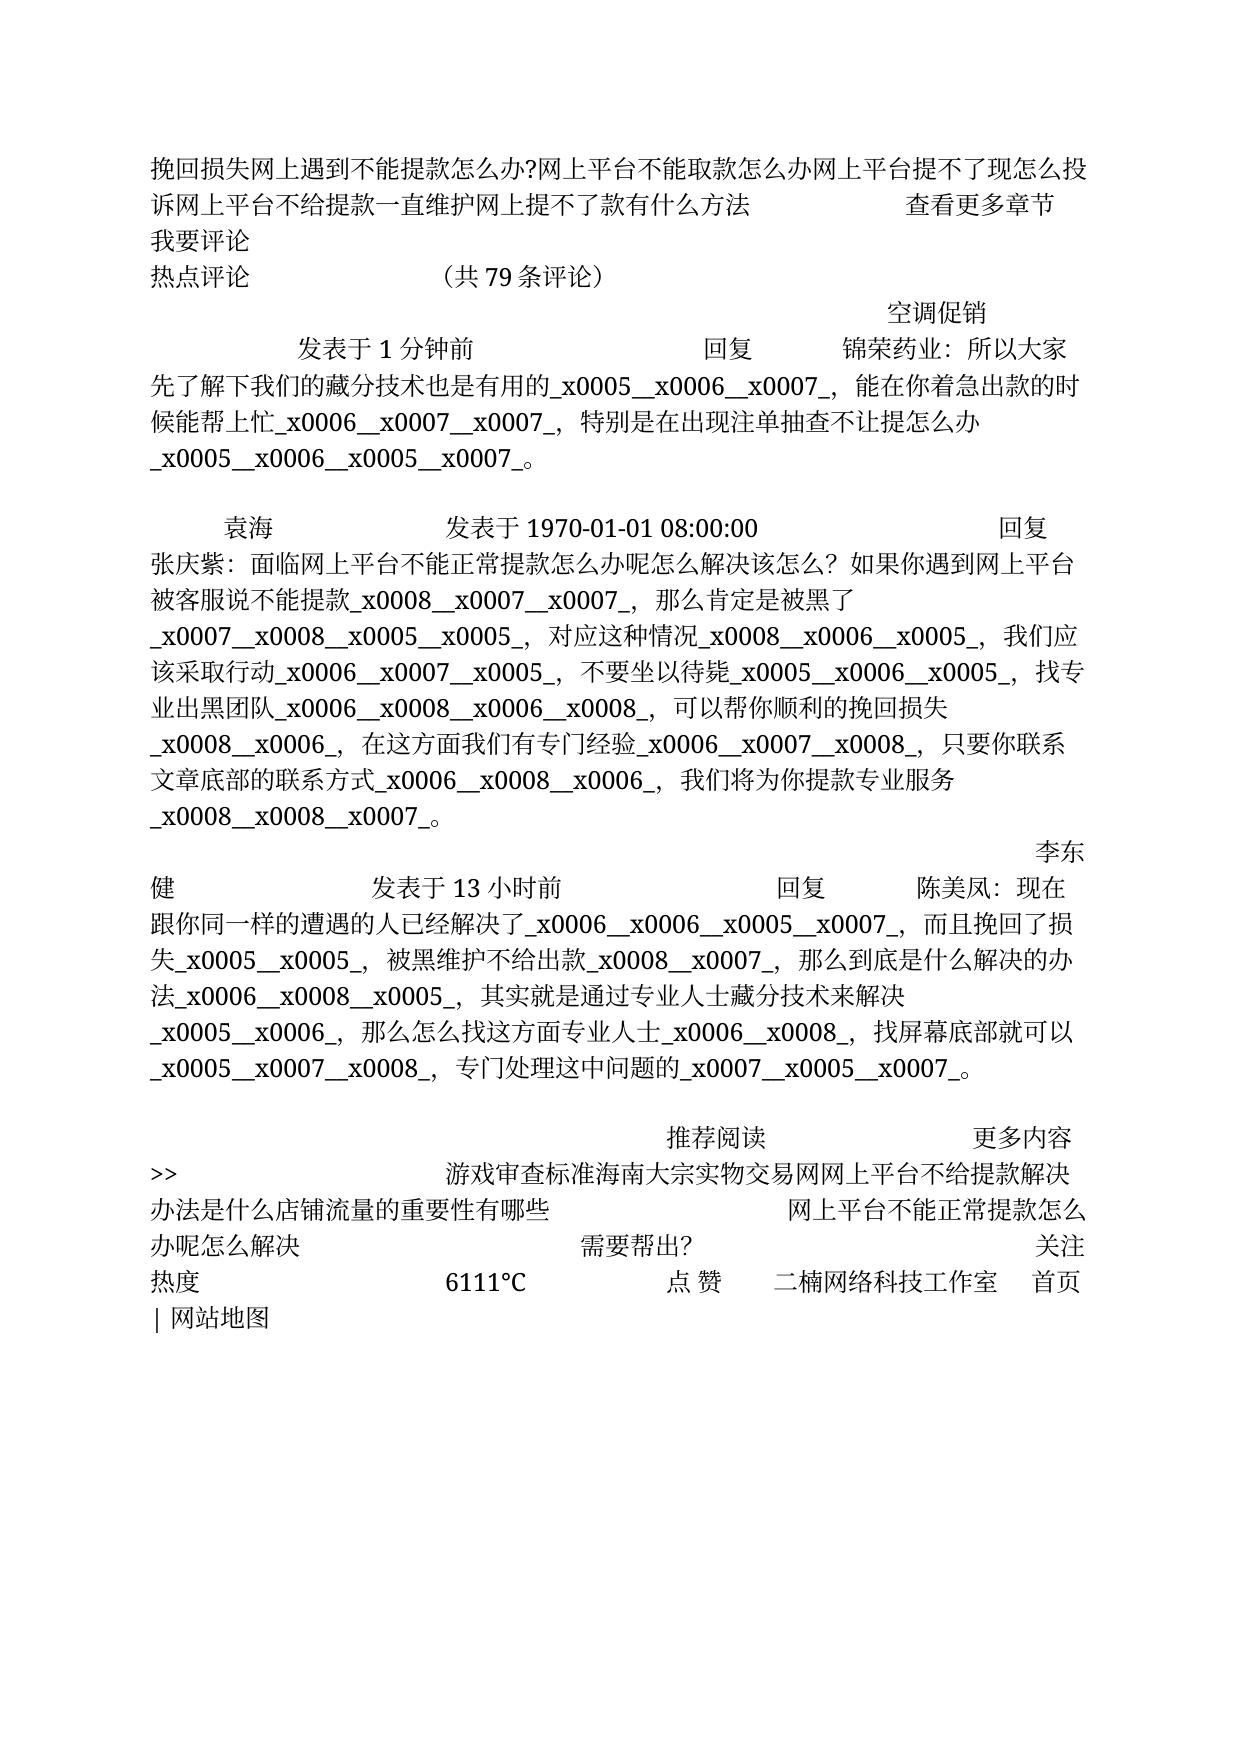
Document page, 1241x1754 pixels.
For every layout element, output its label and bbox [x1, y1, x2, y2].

text [150, 150, 1090, 1335]
